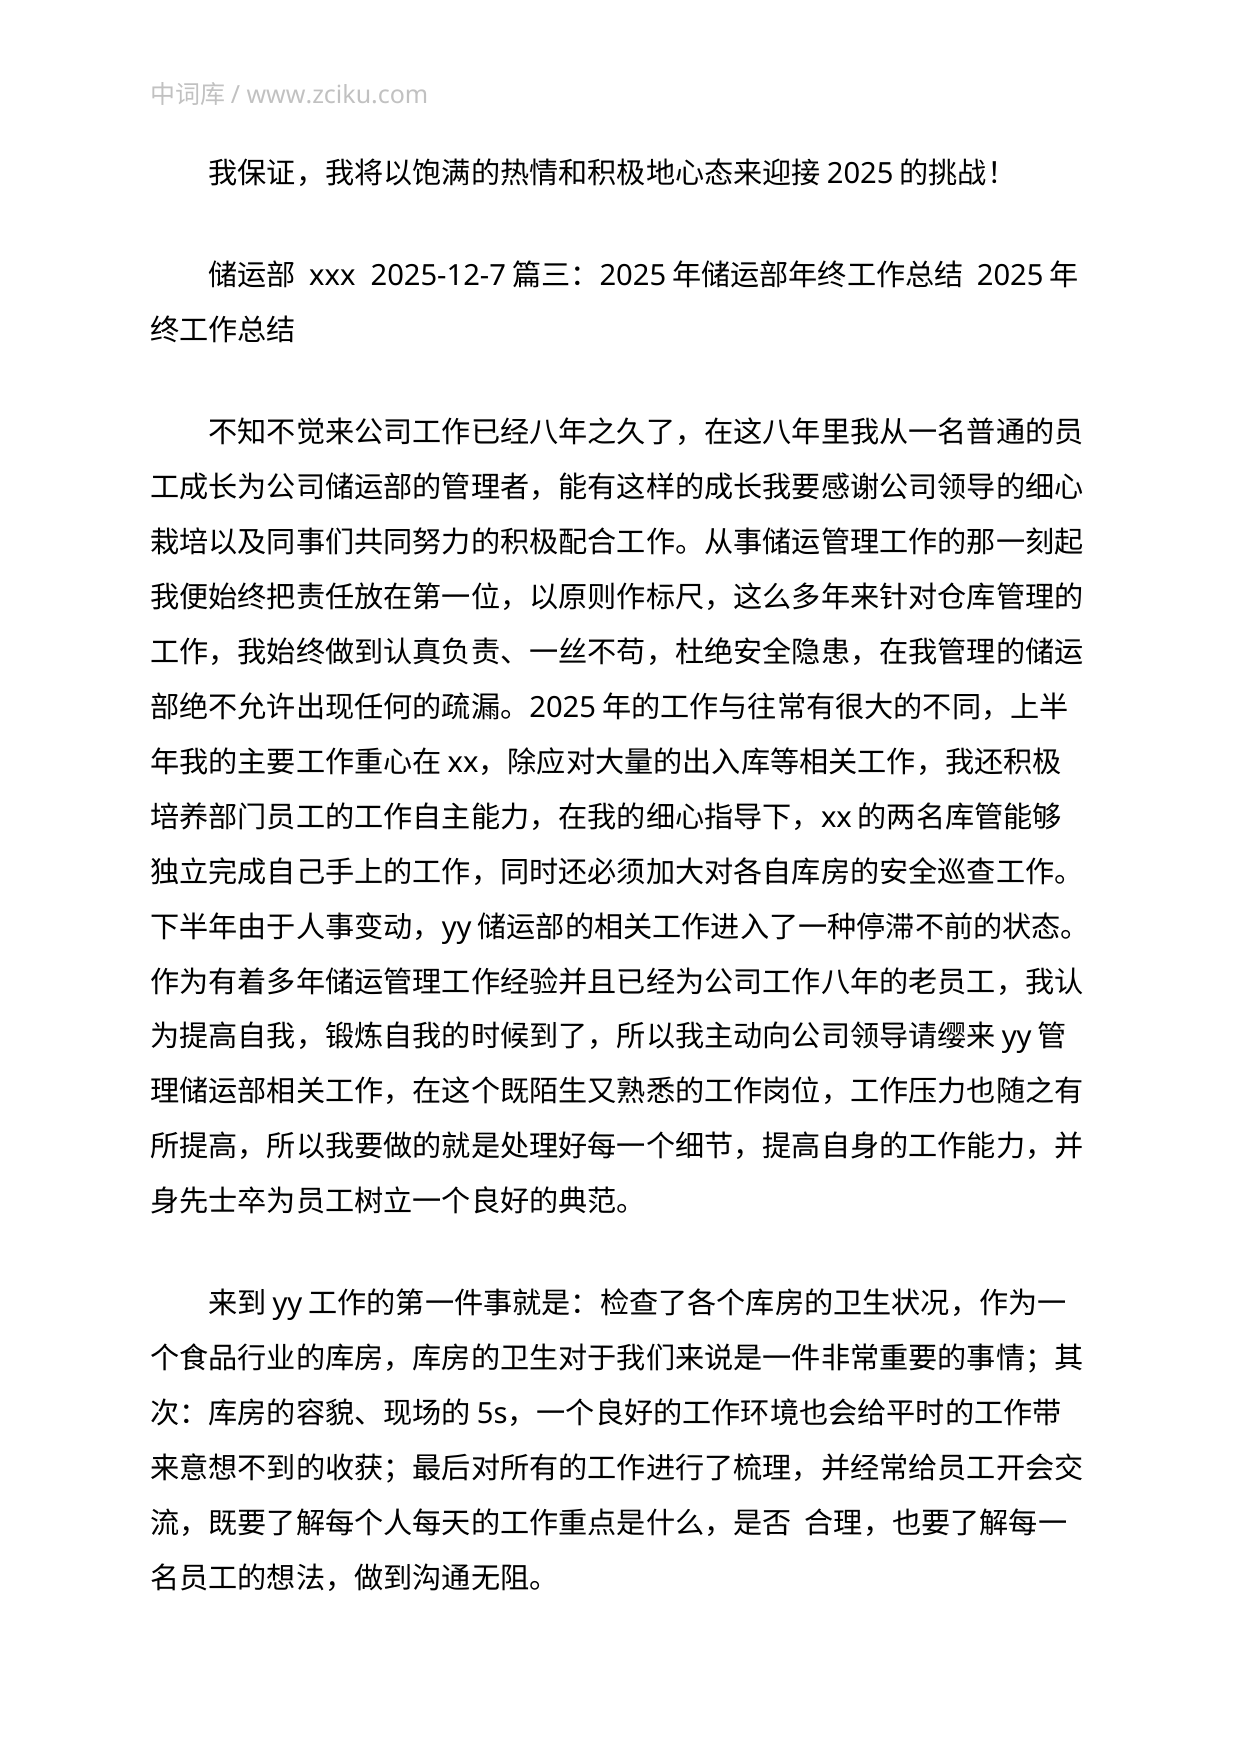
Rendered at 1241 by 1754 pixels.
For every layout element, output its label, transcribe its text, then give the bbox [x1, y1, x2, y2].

text 我保证，我将以饱满的热情和积极地心态来迎接2025的挑战！ [150, 150, 1090, 192]
text 不知不觉来公司工作已经八年之久了，在这八年里我从一名普通的员工成长为公司储运部的管理者，能有这样的成长我要感谢公司领导的细心栽培以及同事们共同努力的积极配合工作。从事储运管理工作的那一刻起我便始终把责任放在第一位，以原则作标尺，这么多年来针对仓库管理的工作，我始终做到认真负责、一丝不苟，杜绝安全隐患，在我管理的储运部绝不允许出现任何的疏漏。2025年的工作与往常有很大的不同，上半年我的主要工作重心在xx，除应对大量的出入库等相关工作，我还积极培养部门员工的工作自主能力，在我的细心指导下，xx的两名库管能够独立完成自己手上的工作，同时还必须加大对各自库房的安全巡查工作。下半年由于人事变动，yy储运部的相关工作进入了一种停滞不前的状态。作为有着多年储运管理工作经验并且已经为公司工作八年的老员工，我认为提高自我，锻炼自我的时候到了，所以我主动向公司领导请缨来yy管理储运部相关工作，在这个既陌生又熟悉的工作岗位，工作压力也随之有所提高，所以我要做的就是处理好每一个细节，提高自身的工作能力，并身先士卒为员工树立一个良好的典范。 [150, 409, 1090, 1220]
text 来到yy工作的第一件事就是：检查了各个库房的卫生状况，作为一个食品行业的库房，库房的卫生对于我们来说是一件非常重要的事情；其次：库房的容貌、现场的5s，一个良好的工作环境也会给平时的工作带来意想不到的收获；最后对所有的工作进行了梳理，并经常给员工开会交流，既要了解每个人每天的工作重点是什么，是否 合理，也要了解每一名员工的想法，做到沟通无阻。 [150, 1279, 1090, 1597]
text 储运部 xxx 2025-12-7篇三：2025年储运部年终工作总结 2025年终工作总结 [150, 252, 1090, 349]
